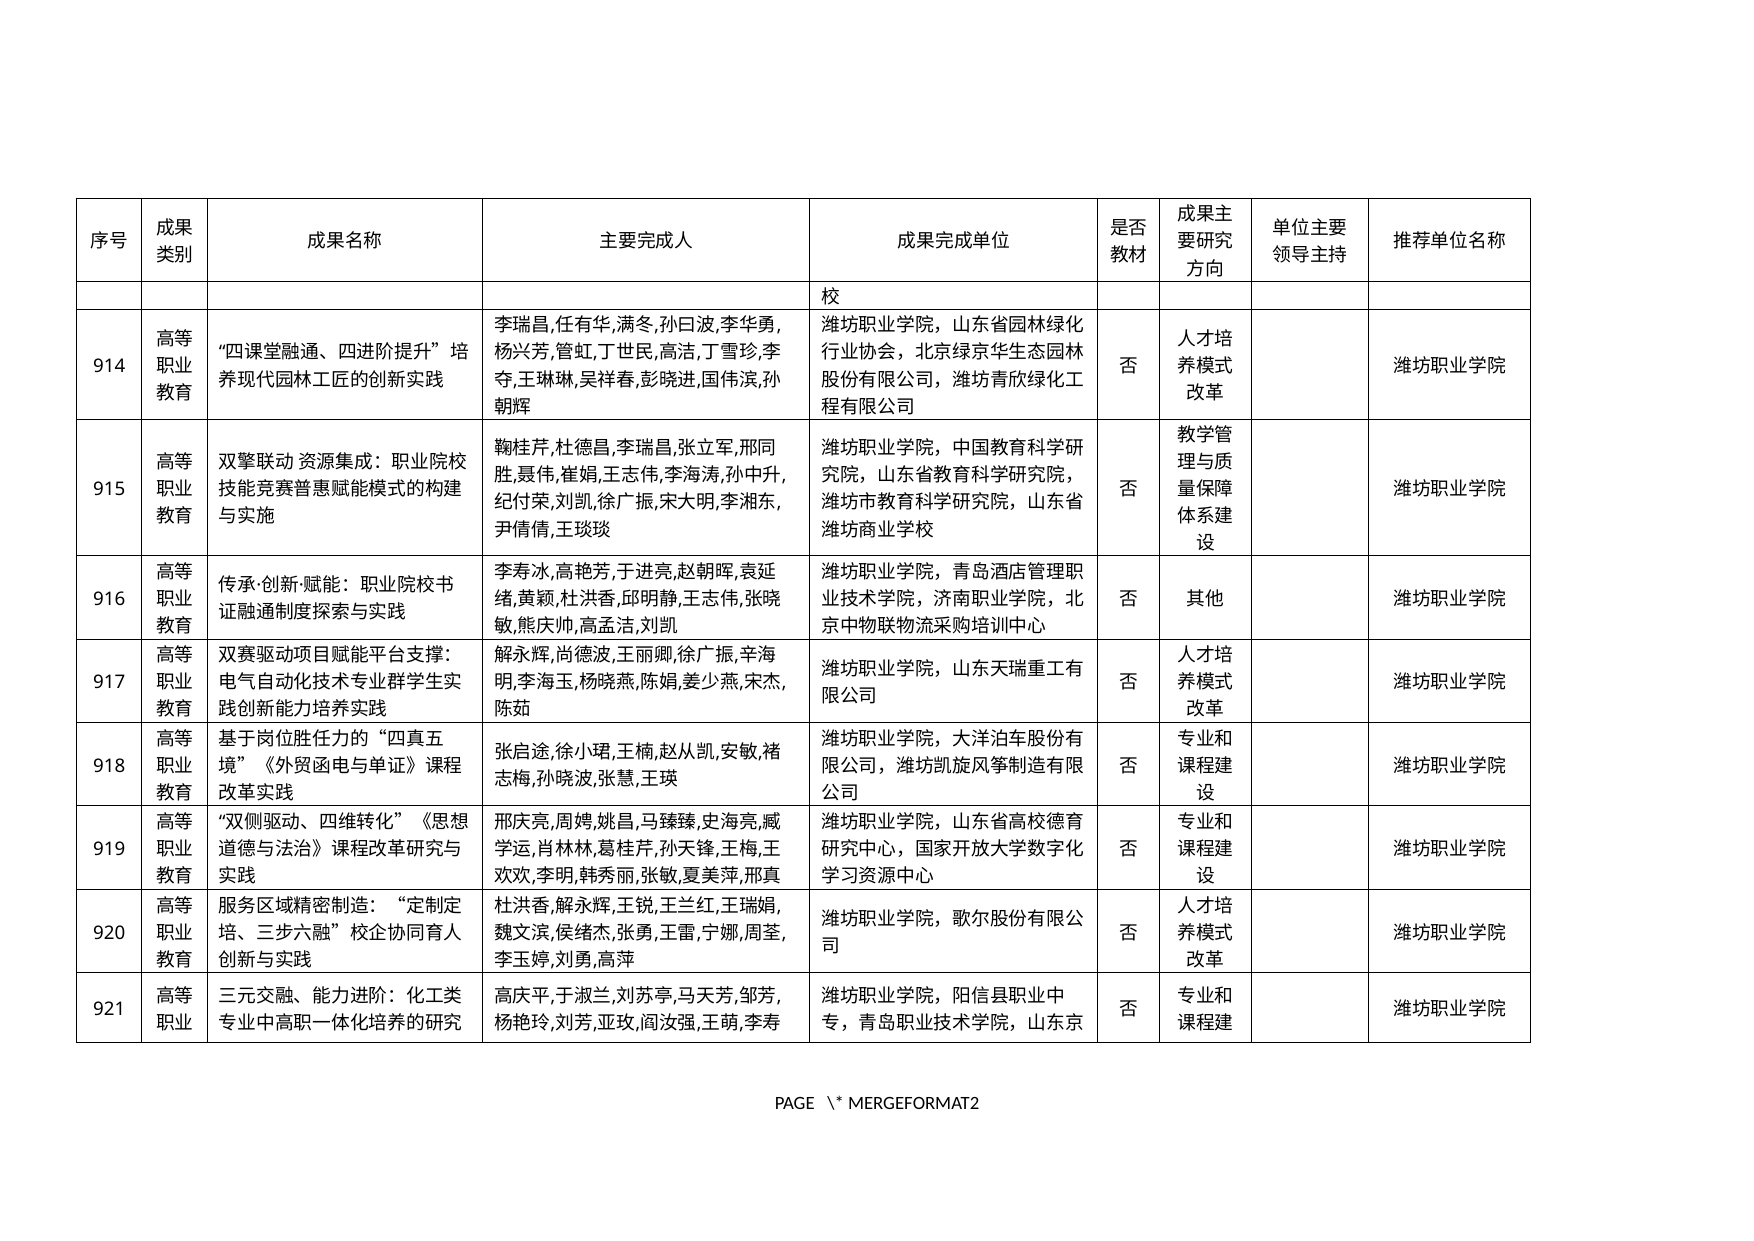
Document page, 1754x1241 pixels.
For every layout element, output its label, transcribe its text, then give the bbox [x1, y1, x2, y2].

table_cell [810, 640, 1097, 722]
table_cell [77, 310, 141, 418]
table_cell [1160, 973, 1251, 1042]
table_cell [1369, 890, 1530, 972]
table_header 是否教材 [1098, 199, 1159, 281]
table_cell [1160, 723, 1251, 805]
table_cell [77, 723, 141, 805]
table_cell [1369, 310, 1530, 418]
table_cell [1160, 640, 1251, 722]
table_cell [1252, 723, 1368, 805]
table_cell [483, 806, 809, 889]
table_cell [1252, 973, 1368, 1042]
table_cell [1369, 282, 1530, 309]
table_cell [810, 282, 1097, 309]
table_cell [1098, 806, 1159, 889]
table_header 成果名称 [208, 199, 482, 281]
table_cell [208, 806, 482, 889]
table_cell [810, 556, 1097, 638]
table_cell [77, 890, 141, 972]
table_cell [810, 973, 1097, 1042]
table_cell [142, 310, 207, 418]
table_header 成果主要研究方向 [1160, 199, 1251, 281]
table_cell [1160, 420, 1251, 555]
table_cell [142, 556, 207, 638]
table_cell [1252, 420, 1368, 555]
table_header 单位主要 领导主持 [1252, 199, 1368, 281]
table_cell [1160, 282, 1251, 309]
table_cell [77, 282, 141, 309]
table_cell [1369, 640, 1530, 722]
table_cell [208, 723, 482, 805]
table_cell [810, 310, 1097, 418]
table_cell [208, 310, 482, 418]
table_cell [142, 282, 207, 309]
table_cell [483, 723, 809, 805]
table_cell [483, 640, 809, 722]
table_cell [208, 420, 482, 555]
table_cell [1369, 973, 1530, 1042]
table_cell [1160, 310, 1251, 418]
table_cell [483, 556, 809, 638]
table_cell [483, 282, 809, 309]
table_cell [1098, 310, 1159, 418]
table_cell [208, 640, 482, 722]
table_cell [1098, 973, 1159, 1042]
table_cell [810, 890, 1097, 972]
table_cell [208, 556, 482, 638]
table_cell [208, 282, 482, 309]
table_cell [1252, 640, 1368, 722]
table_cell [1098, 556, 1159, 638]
table_header 成果完成单位 [810, 199, 1097, 281]
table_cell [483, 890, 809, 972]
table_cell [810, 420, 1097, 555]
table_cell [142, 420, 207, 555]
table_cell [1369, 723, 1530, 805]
table_header 序号 [77, 199, 141, 281]
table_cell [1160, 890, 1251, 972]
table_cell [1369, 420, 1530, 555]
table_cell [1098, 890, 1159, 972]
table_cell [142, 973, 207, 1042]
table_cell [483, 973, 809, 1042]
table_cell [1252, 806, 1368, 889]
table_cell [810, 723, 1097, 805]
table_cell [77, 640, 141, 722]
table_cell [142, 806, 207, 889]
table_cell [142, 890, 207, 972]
table_header 主要完成人 [483, 199, 809, 281]
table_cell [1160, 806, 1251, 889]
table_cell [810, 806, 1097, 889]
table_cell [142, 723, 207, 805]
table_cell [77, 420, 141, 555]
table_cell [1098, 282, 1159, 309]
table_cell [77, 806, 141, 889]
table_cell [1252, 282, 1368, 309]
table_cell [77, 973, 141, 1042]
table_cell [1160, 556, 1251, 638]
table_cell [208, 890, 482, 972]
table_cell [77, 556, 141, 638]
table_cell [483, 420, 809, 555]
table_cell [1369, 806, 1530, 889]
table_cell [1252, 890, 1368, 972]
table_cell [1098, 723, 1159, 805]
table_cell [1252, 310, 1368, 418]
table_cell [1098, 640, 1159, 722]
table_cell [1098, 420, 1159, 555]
table_header 推荐单位名称 [1369, 199, 1530, 281]
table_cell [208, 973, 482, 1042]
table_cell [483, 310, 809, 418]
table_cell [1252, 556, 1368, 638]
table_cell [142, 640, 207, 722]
table_header 成果类别 [142, 199, 207, 281]
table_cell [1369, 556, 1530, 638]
